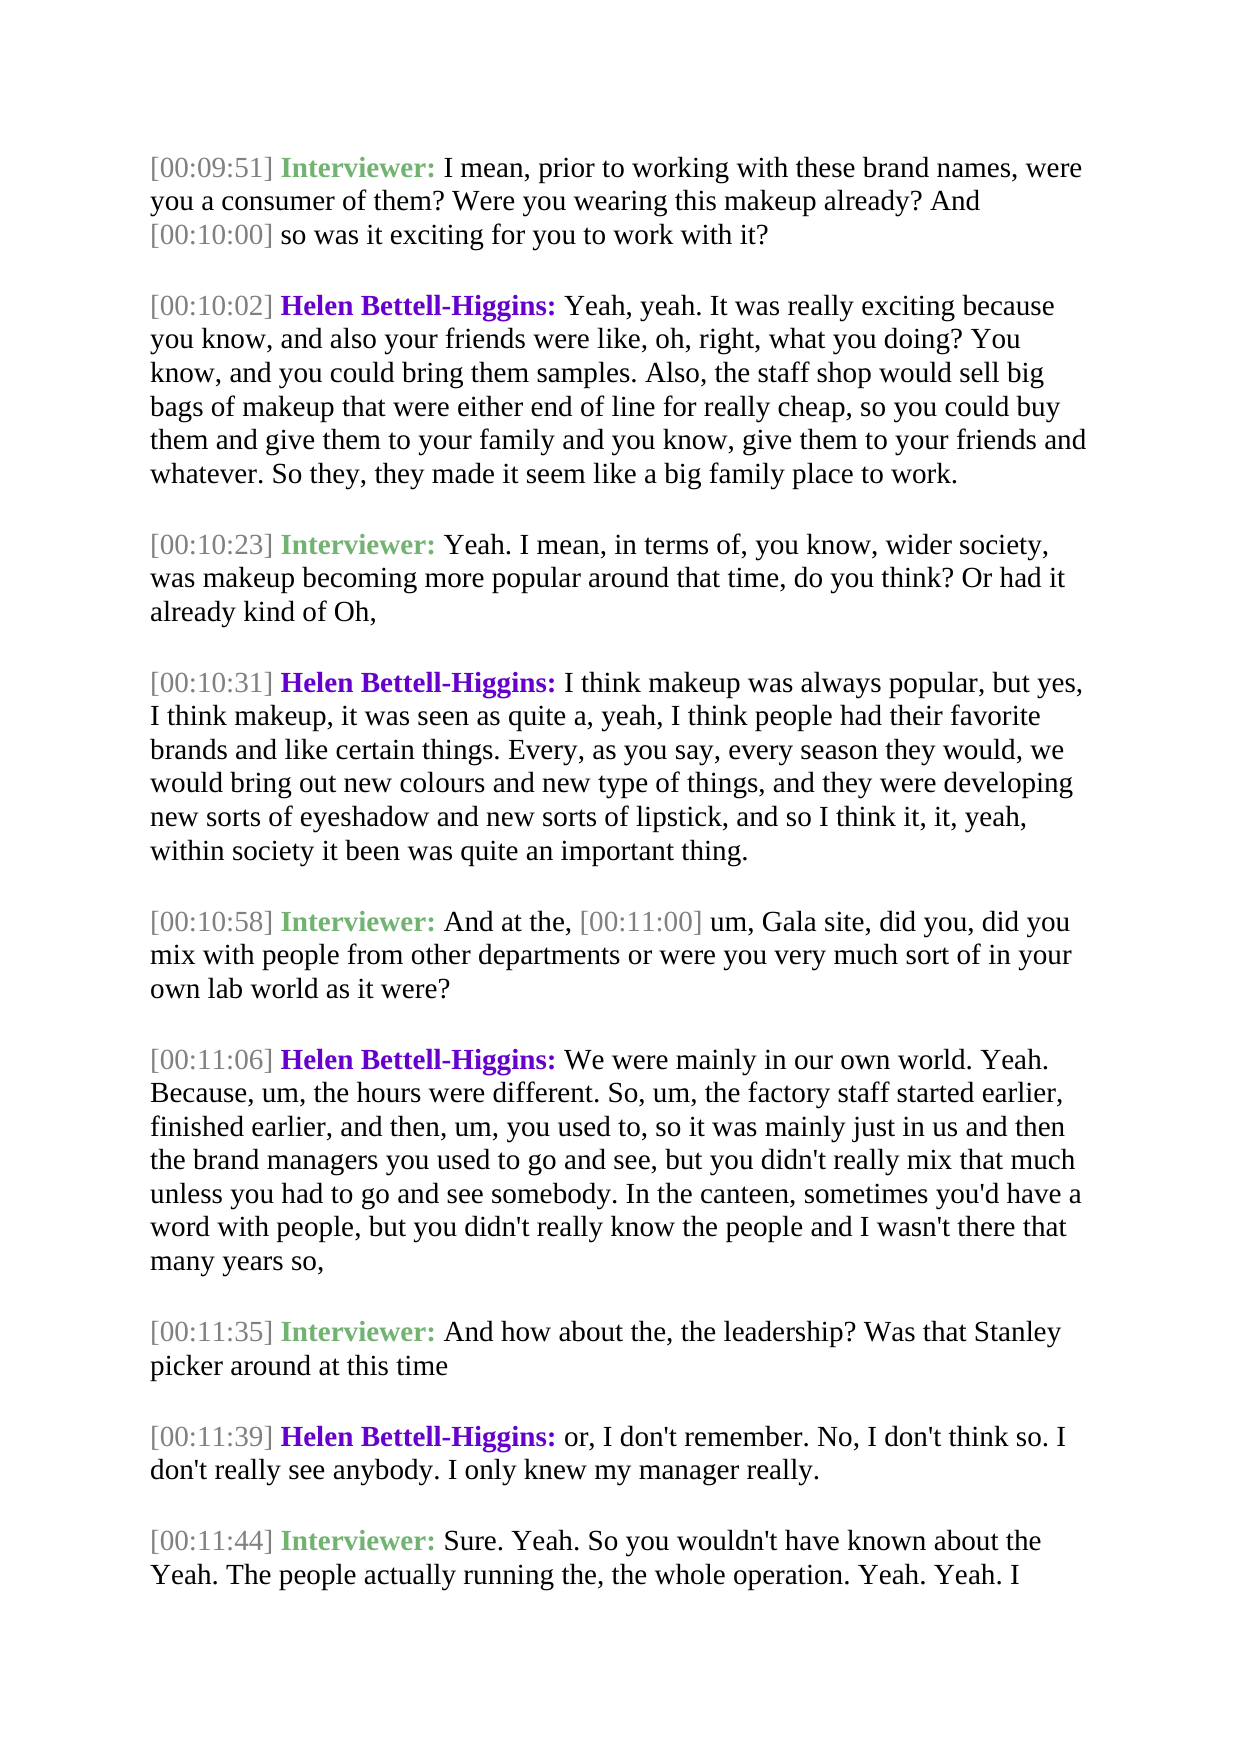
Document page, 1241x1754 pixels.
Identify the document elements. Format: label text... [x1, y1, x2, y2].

text [00:10:23] Interviewer: Yeah. I mean, in terms of, you know, wider society, was makeup becoming more popular around that time, do you think? Or had it already kind of Oh, [150, 527, 1090, 627]
text [00:11:06] Helen Bettell-Higgins: We were mainly in our own world. Yeah. Because, um, the hours were different. So, um, the factory staff started earlier, finished earlier, and then, um, you used to, so it was mainly just in us and then the brand managers you used to go and see, but you didn't really mix that much unless you had to go and see somebody. In the canteen, sometimes you'd have a word with people, but you didn't really know the people and I wasn't there that many years so, [150, 1042, 1090, 1277]
text [00:10:02] Helen Bettell-Higgins: Yeah, yeah. It was really exciting because you know, and also your friends were like, oh, right, what you doing? You know, and you could bring them samples. Also, the staff shop would sell big bags of makeup that were either end of line for really cheap, so you could buy them and give them to your family and you know, give them to your friends and whatever. So they, they made it seem like a big family place to work. [150, 288, 1090, 489]
text [00:11:39] Helen Bettell-Higgins: or, I don't remember. No, I don't think so. I don't really see anybody. I only knew my manager really. [150, 1419, 1090, 1486]
text [00:09:51] Interviewer: I mean, prior to working with these brand names, were you a consumer of them? Were you wearing this makeup already? And [00:10:00] so was it exciting for you to work with it? [150, 150, 1090, 251]
text [00:10:31] Helen Bettell-Higgins: I think makeup was always popular, but yes, I think makeup, it was seen as quite a, yeah, I think people had their favorite brands and like certain things. Every, as you say, every season they would, we would bring out new colours and new type of things, and they were developing new sorts of eyeshadow and new sorts of lipstick, and so I think it, it, yeah, within society it been was quite an important thing. [150, 665, 1090, 866]
text [00:10:58] Interviewer: And at the, [00:11:00] um, Gala site, did you, did you mix with people from other departments or were you very much sort of in your own lab world as it were? [150, 904, 1090, 1004]
text [00:11:35] Interviewer: And how about the, the leadership? Was that Stanley picker around at this time [150, 1314, 1090, 1381]
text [150, 1523, 1090, 1590]
